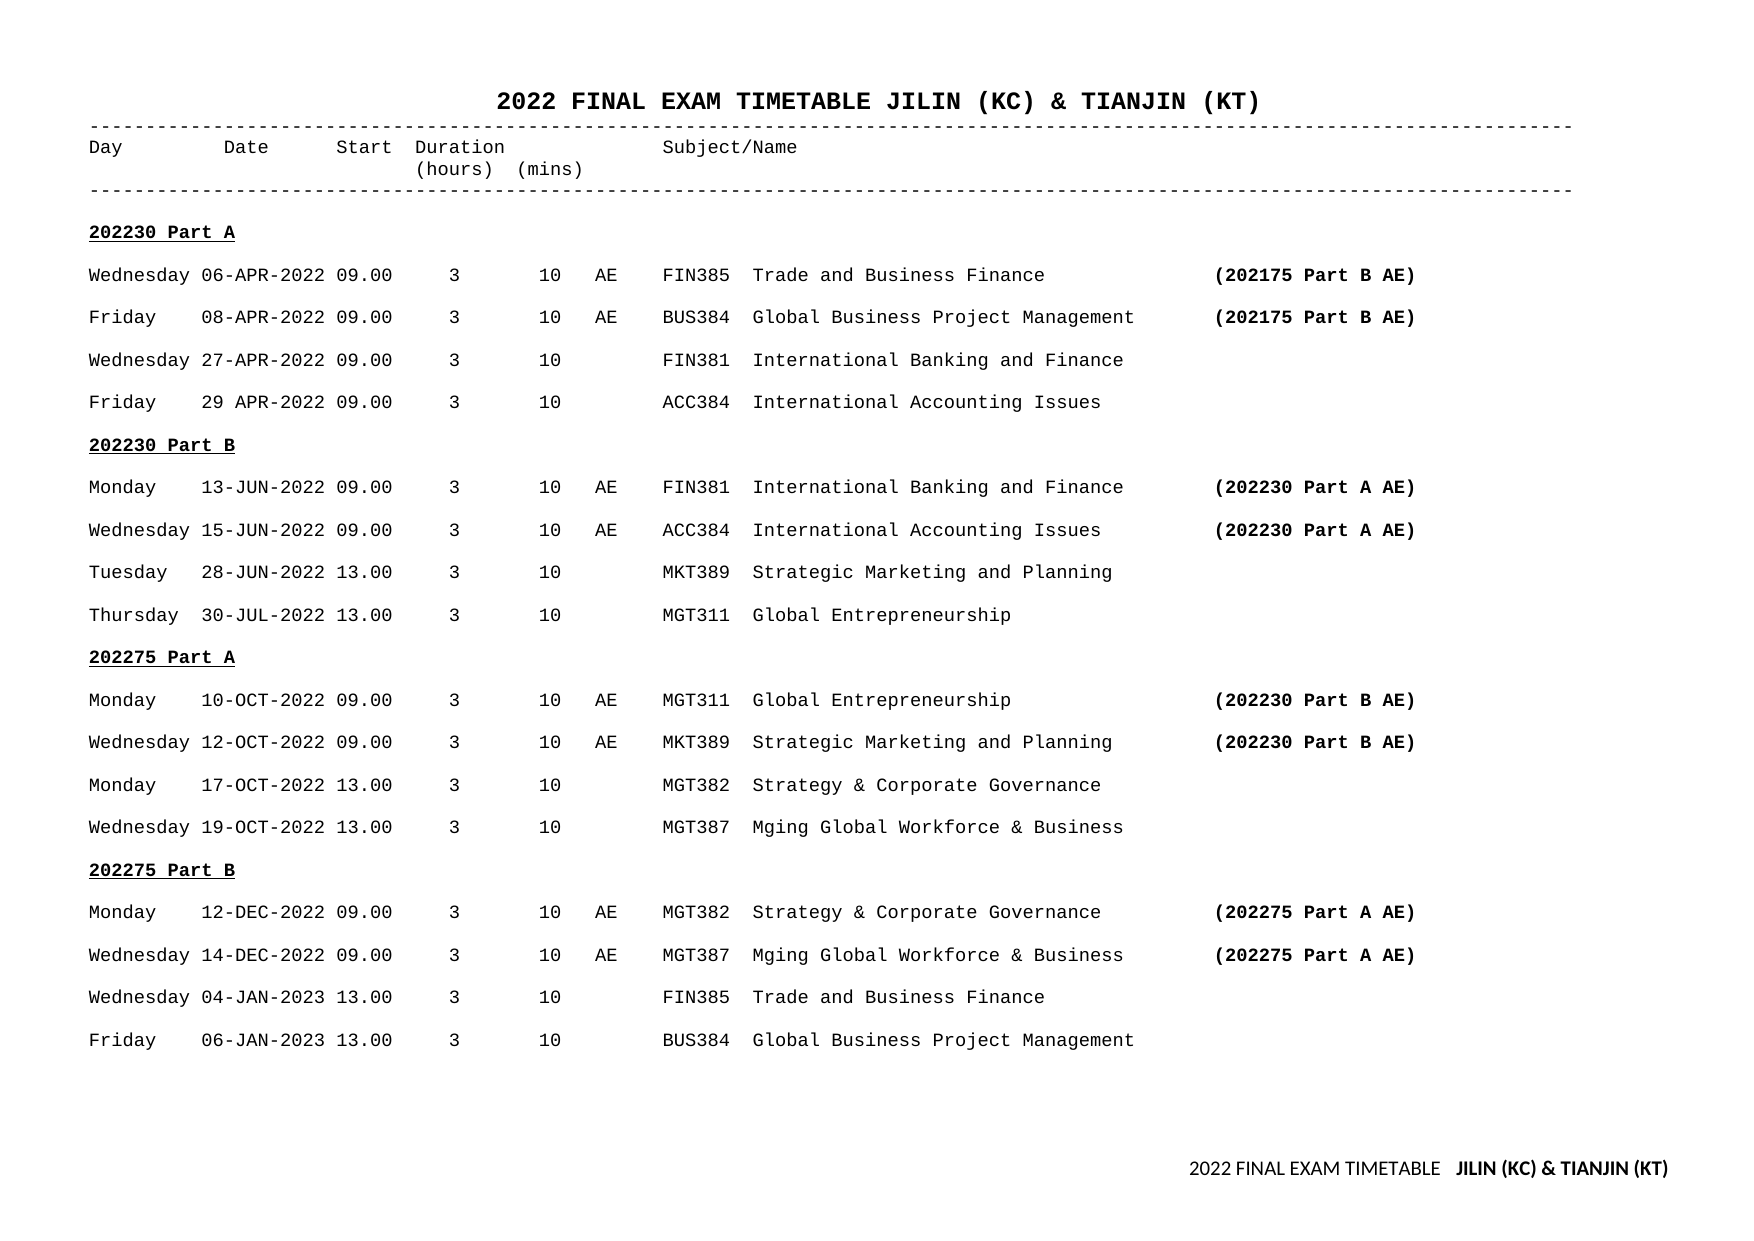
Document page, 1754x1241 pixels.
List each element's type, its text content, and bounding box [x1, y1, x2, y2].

text Friday 29 APR-2022 09.00 3 10 ACC384 International Accounting Issues [89, 393, 1668, 414]
text 2022 FINAL EXAM TIMETABLE JILIN (KC) & TIANJIN (KT) [89, 89, 1668, 117]
text ------------------------------------------------------------------------------------------------------------------------------------ [89, 181, 1668, 202]
text 202275 Part B [89, 861, 1668, 882]
text Wednesday 27-APR-2022 09.00 3 10 FIN381 International Banking and Finance [89, 351, 1668, 372]
text Wednesday 06-APR-2022 09.00 3 10 AE FIN385 Trade and Business Finance (202175 Part B AE) [89, 266, 1668, 287]
text 202230 Part A [89, 223, 1668, 244]
text Monday 17-OCT-2022 13.00 3 10 MGT382 Strategy & Corporate Governance [89, 776, 1668, 797]
text Friday 06-JAN-2023 13.00 3 10 BUS384 Global Business Project Management [89, 1031, 1668, 1052]
text Wednesday 12-OCT-2022 09.00 3 10 AE MKT389 Strategic Marketing and Planning (202230 Part B AE) [89, 733, 1668, 754]
text Wednesday 04-JAN-2023 13.00 3 10 FIN385 Trade and Business Finance [89, 988, 1668, 1009]
text 202275 Part A [89, 648, 1668, 669]
text Friday 08-APR-2022 09.00 3 10 AE BUS384 Global Business Project Management (202175 Part B AE) [89, 308, 1668, 329]
text (hours) (mins) [89, 159, 1668, 181]
text Monday 10-OCT-2022 09.00 3 10 AE MGT311 Global Entrepreneurship (202230 Part B AE) [89, 691, 1668, 712]
text 202230 Part B [89, 436, 1668, 457]
text Day Date Start Duration Subject/Name [89, 138, 1668, 159]
text Wednesday 19-OCT-2022 13.00 3 10 MGT387 Mging Global Workforce & Business [89, 818, 1668, 839]
text ------------------------------------------------------------------------------------------------------------------------------------ [89, 117, 1668, 138]
text Wednesday 15-JUN-2022 09.00 3 10 AE ACC384 International Accounting Issues (202230 Part A AE) [89, 521, 1668, 542]
text Tuesday 28-JUN-2022 13.00 3 10 MKT389 Strategic Marketing and Planning [89, 563, 1668, 584]
text Wednesday 14-DEC-2022 09.00 3 10 AE MGT387 Mging Global Workforce & Business (202275 Part A AE) [89, 946, 1668, 967]
text Monday 12-DEC-2022 09.00 3 10 AE MGT382 Strategy & Corporate Governance (202275 Part A AE) [89, 903, 1668, 924]
text Thursday 30-JUL-2022 13.00 3 10 MGT311 Global Entrepreneurship [89, 606, 1668, 627]
text Monday 13-JUN-2022 09.00 3 10 AE FIN381 International Banking and Finance (202230 Part A AE) [89, 478, 1668, 499]
